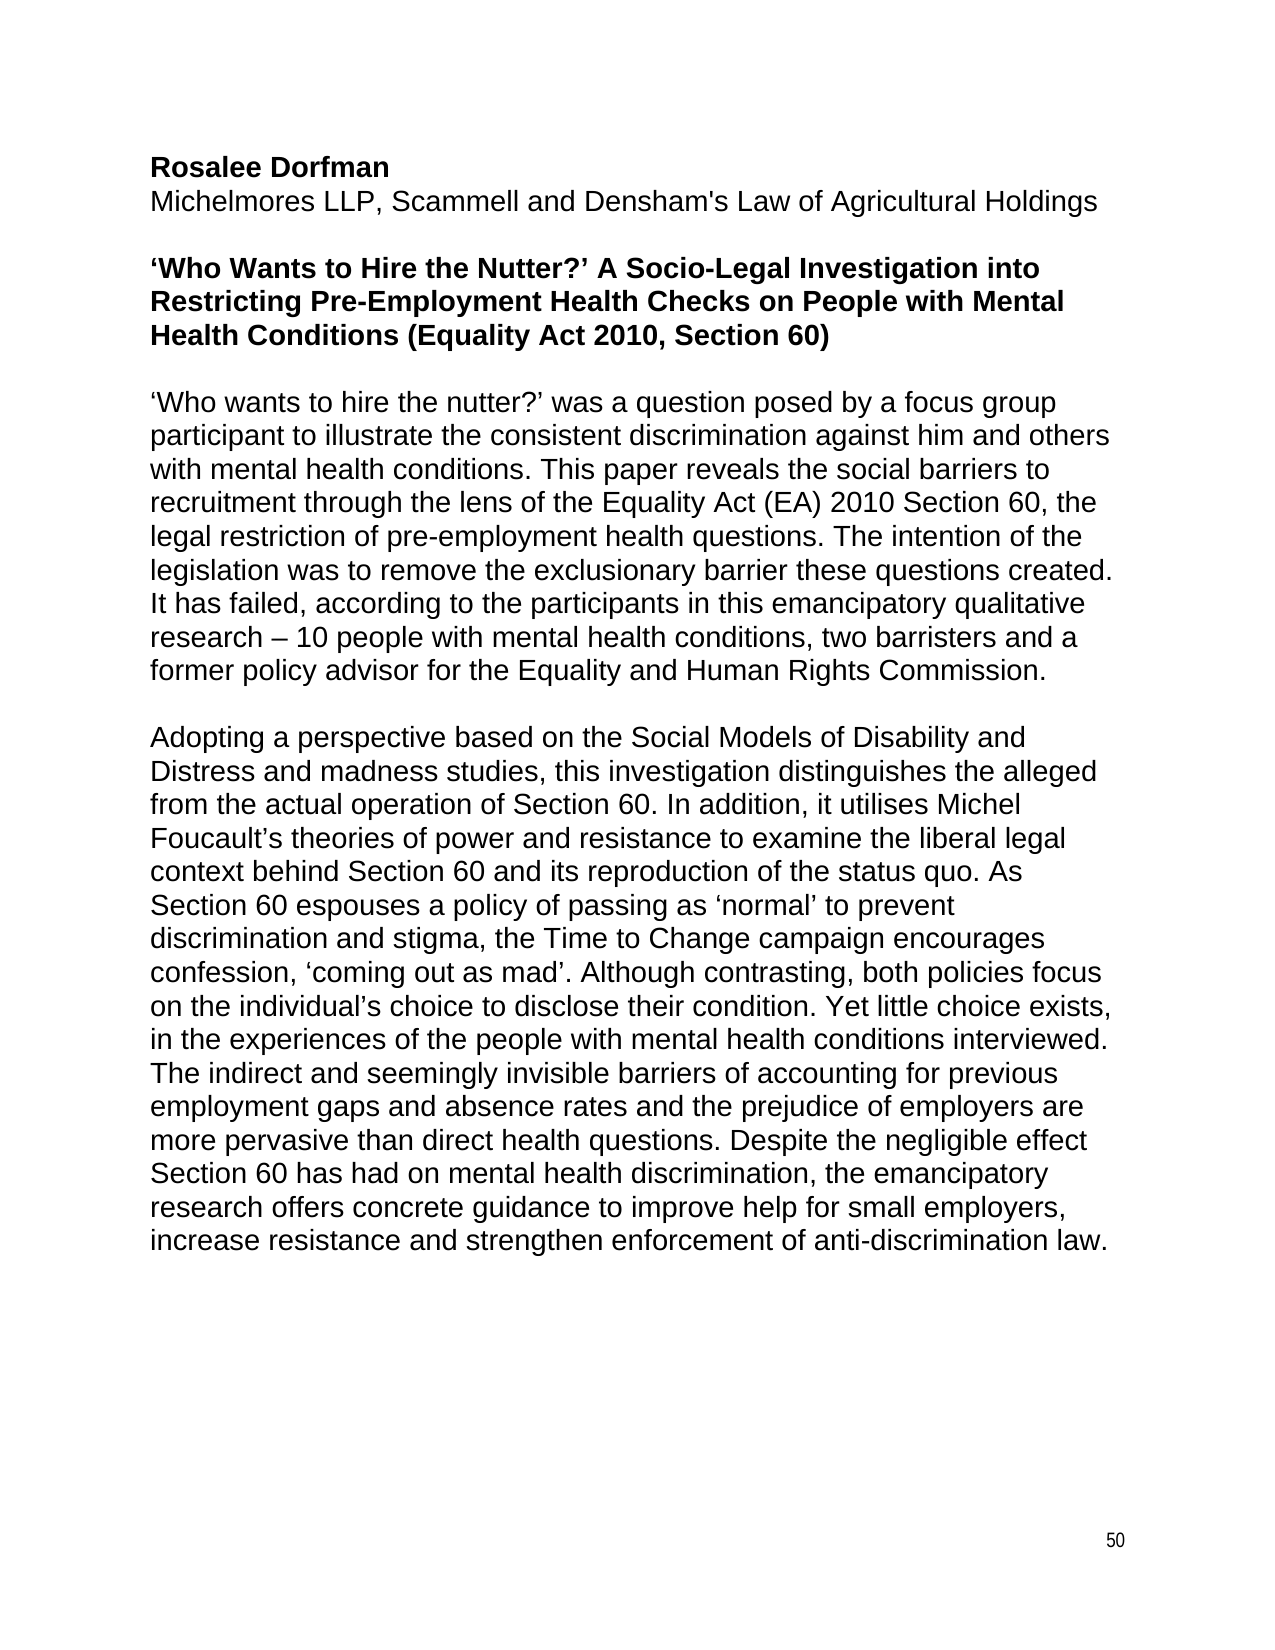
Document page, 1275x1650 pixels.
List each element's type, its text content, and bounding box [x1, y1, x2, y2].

text Michelmores LLP, Scammell and Densham's Law of Agricultural Holdings [150, 183, 1125, 217]
text ‘Who wants to hire the nutter?’ was a question posed by a focus group participant to illustrate the consistent discrimination against him and others with mental health conditions. This paper reveals the social barriers to recruitment through the lens of the Equality Act (EA) 2010 Section 60, the legal restriction of pre-employment health questions. The intention of the legislation was to remove the exclusionary barrier these questions created. It has failed, according to the participants in this emancipatory qualitative research – 10 people with mental health conditions, two barristers and a former policy advisor for the Equality and Human Rights Commission. Adopting a perspective based on the Social Models of Disability and Distress and madness studies, this investigation distinguishes the alleged from the actual operation of Section 60. In addition, it utilises Michel Foucault’s theories of power and resistance to examine the liberal legal context behind Section 60 and its reproduction of the status quo. As Section 60 espouses a policy of passing as ‘normal’ to prevent discrimination and stigma, the Time to Change campaign encourages confession, ‘coming out as mad’. Although contrasting, both policies focus on the individual’s choice to disclose their condition. Yet little choice exists, in the experiences of the people with mental health conditions interviewed. The indirect and seemingly invisible barriers of accounting for previous employment gaps and absence rates and the prejudice of employers are more pervasive than direct health questions. Despite the negligible effect Section 60 has had on mental health discrimination, the emancipatory research offers concrete guidance to improve help for small employers, increase resistance and strengthen enforcement of anti-discrimination law. [150, 385, 1125, 1257]
text Rosalee Dorfman [150, 150, 1125, 183]
text ‘Who Wants to Hire the Nutter?’ A Socio-Legal Investigation into Restricting Pre-Employment Health Checks on People with Mental Health Conditions (Equality Act 2010, Section 60) [150, 251, 1125, 351]
